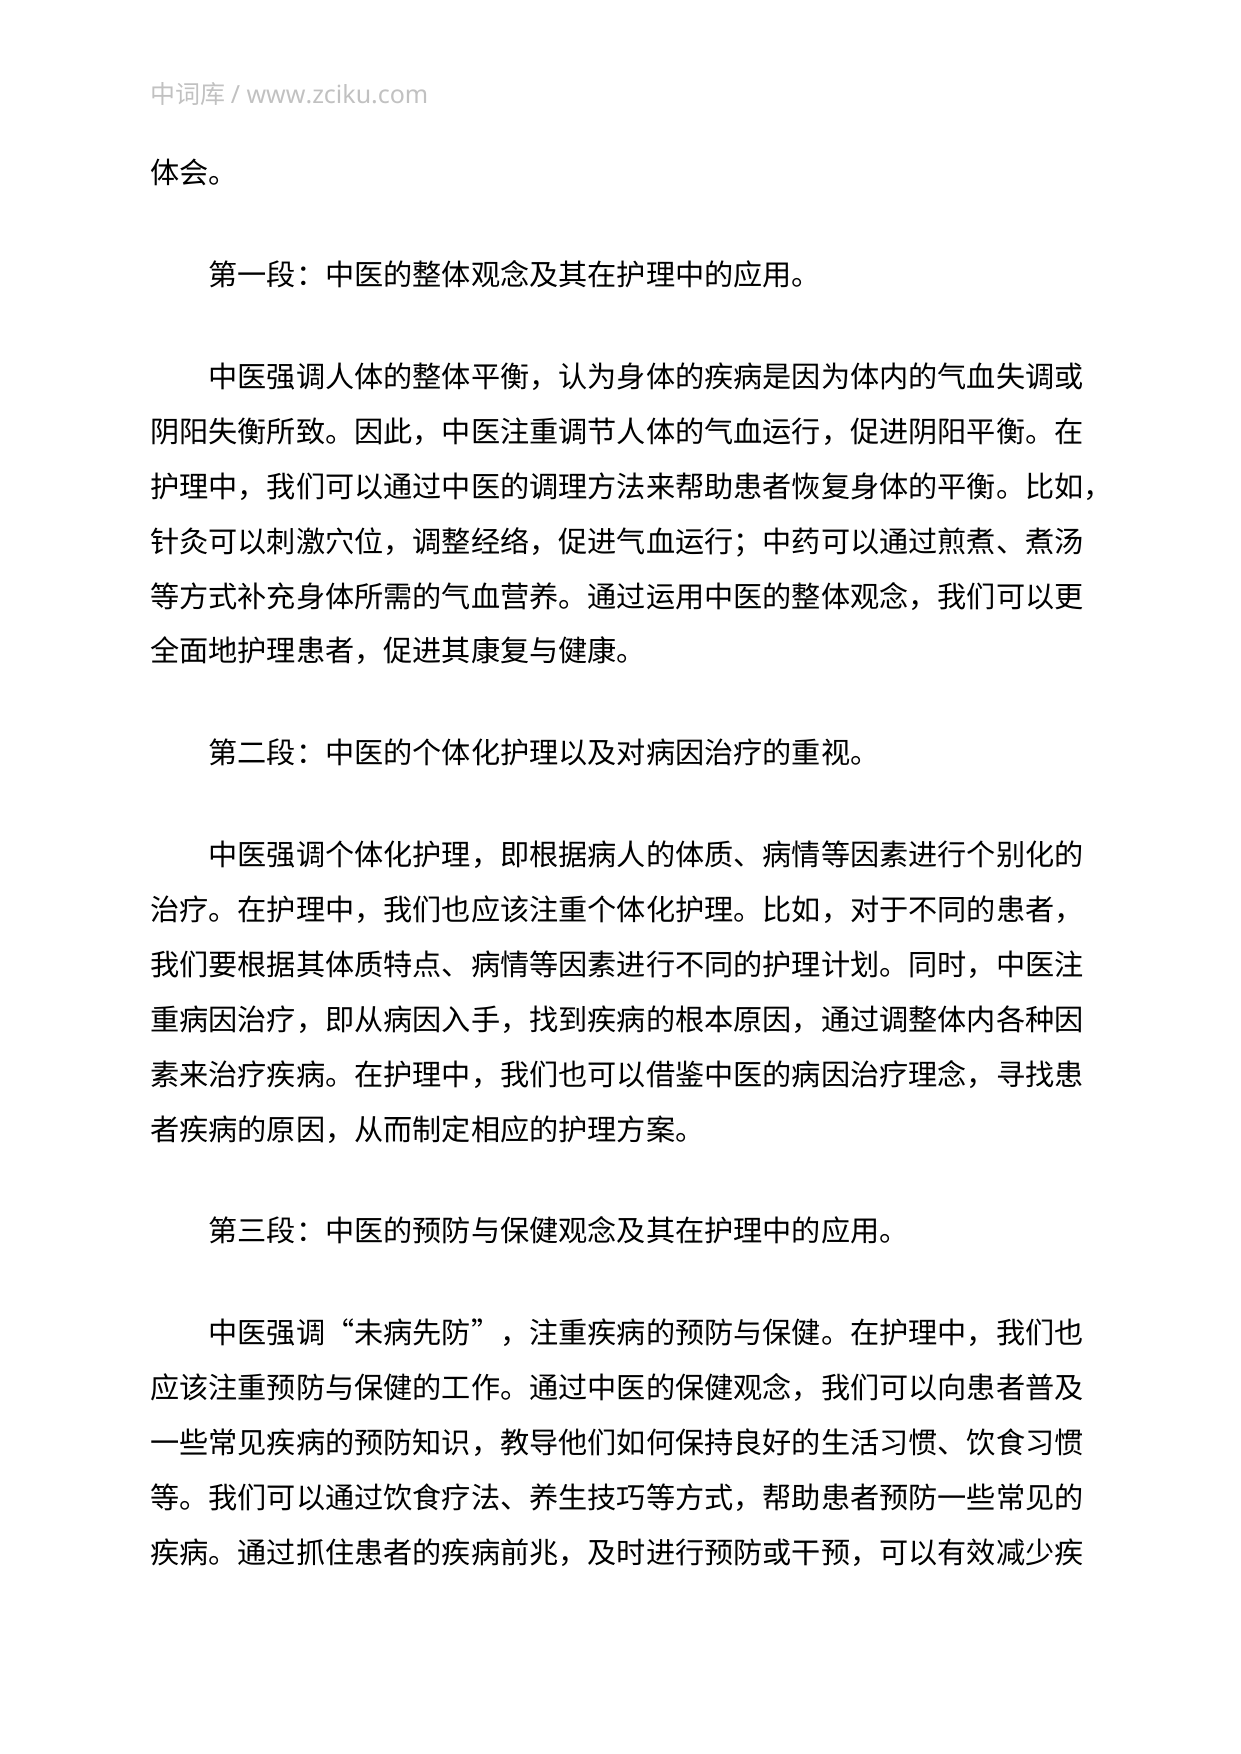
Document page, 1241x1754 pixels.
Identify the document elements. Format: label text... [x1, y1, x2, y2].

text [150, 150, 1090, 192]
text 第一段：中医的整体观念及其在护理中的应用。 [150, 252, 1090, 294]
text 中医强调个体化护理，即根据病人的体质、病情等因素进行个别化的治疗。在护理中，我们也应该注重个体化护理。比如，对于不同的患者，我们要根据其体质特点、病情等因素进行不同的护理计划。同时，中医注重病因治疗，即从病因入手，找到疾病的根本原因，通过调整体内各种因素来治疗疾病。在护理中，我们也可以借鉴中医的病因治疗理念，寻找患者疾病的原因，从而制定相应的护理方案。 [150, 832, 1090, 1148]
text 第二段：中医的个体化护理以及对病因治疗的重视。 [150, 730, 1090, 772]
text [150, 1309, 1090, 1571]
text 第三段：中医的预防与保健观念及其在护理中的应用。 [150, 1208, 1090, 1250]
text 中医强调人体的整体平衡，认为身体的疾病是因为体内的气血失调或阴阳失衡所致。因此，中医注重调节人体的气血运行，促进阴阳平衡。在护理中，我们可以通过中医的调理方法来帮助患者恢复身体的平衡。比如，针灸可以刺激穴位，调整经络，促进气血运行；中药可以通过煎煮、煮汤等方式补充身体所需的气血营养。通过运用中医的整体观念，我们可以更全面地护理患者，促进其康复与健康。 [150, 353, 1090, 670]
